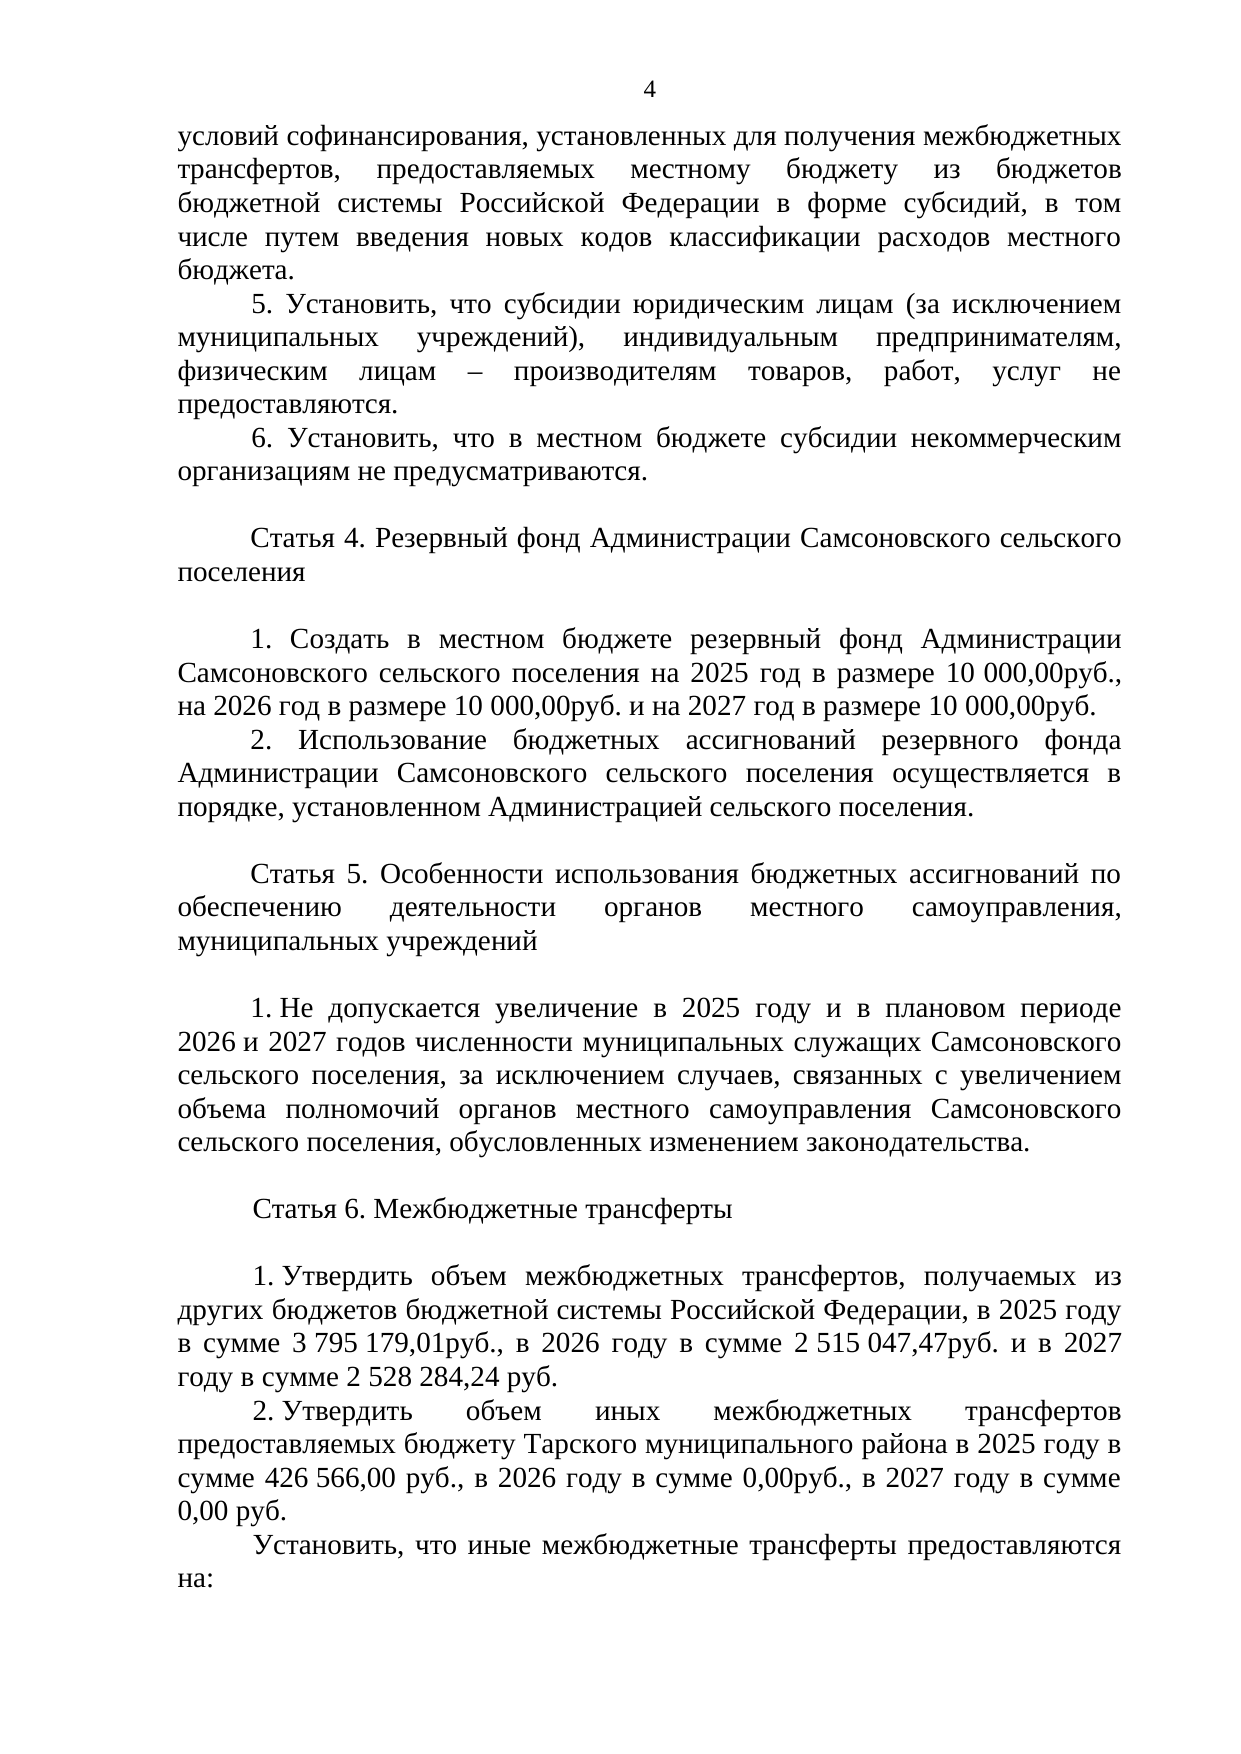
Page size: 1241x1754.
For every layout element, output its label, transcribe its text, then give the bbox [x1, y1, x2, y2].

text 5. Установить, что субсидии юридическим лицам (за исключением муниципальных учреждений), индивидуальным предпринимателям, физическим лицам – производителям товаров, работ, услуг не предоставляются. [177, 286, 1122, 420]
text 1. Утвердить объем межбюджетных трансфертов, получаемых из других бюджетов бюджетной системы Российской Федерации, в 2025 году в сумме 3 795 179,01руб., в 2026 году в сумме 2 515 047,47руб. и в 2027 году в сумме 2 528 284,24 руб. [177, 1258, 1122, 1393]
text 2. Использование бюджетных ассигнований резервного фонда Администрации Самсоновского сельского поселения осуществляется в порядке, установленном Администрацией сельского поселения. [177, 722, 1122, 822]
text Статья 4. Резервный фонд Администрации Самсоновского сельского поселения [177, 521, 1122, 588]
text 1. Не допускается увеличение в 2025 году и в плановом периоде 2026 и 2027 годов численности муниципальных служащих Самсоновского сельского поселения, за исключением случаев, связанных с увеличением объема полномочий органов местного самоуправления Самсоновского сельского поселения, обусловленных изменением законодательства. [177, 990, 1122, 1158]
text Статья 5. Особенности использования бюджетных ассигнований по обеспечению деятельности органов местного самоуправления, муниципальных учреждений [177, 856, 1122, 957]
text Статья 6. Межбюджетные трансферты [177, 1191, 1122, 1225]
text 2. Утвердить объем иных межбюджетных трансфертов предоставляемых бюджету Тарского муниципального района в 2025 году в сумме 426 566,00 руб., в 2026 году в сумме 0,00руб., в 2027 году в сумме 0,00 руб. [177, 1393, 1122, 1527]
text Установить, что иные межбюджетные трансферты предоставляются на: [177, 1527, 1122, 1594]
text 1. Создать в местном бюджете резервный фонд Администрации Самсоновского сельского поселения на 2025 год в размере 10 000,00руб., на 2026 год в размере 10 000,00руб. и на 2027 год в размере 10 000,00руб. [177, 621, 1122, 722]
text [177, 118, 1122, 286]
text 6. Установить, что в местном бюджете субсидии некоммерческим организациям не предусматриваются. [177, 420, 1122, 487]
